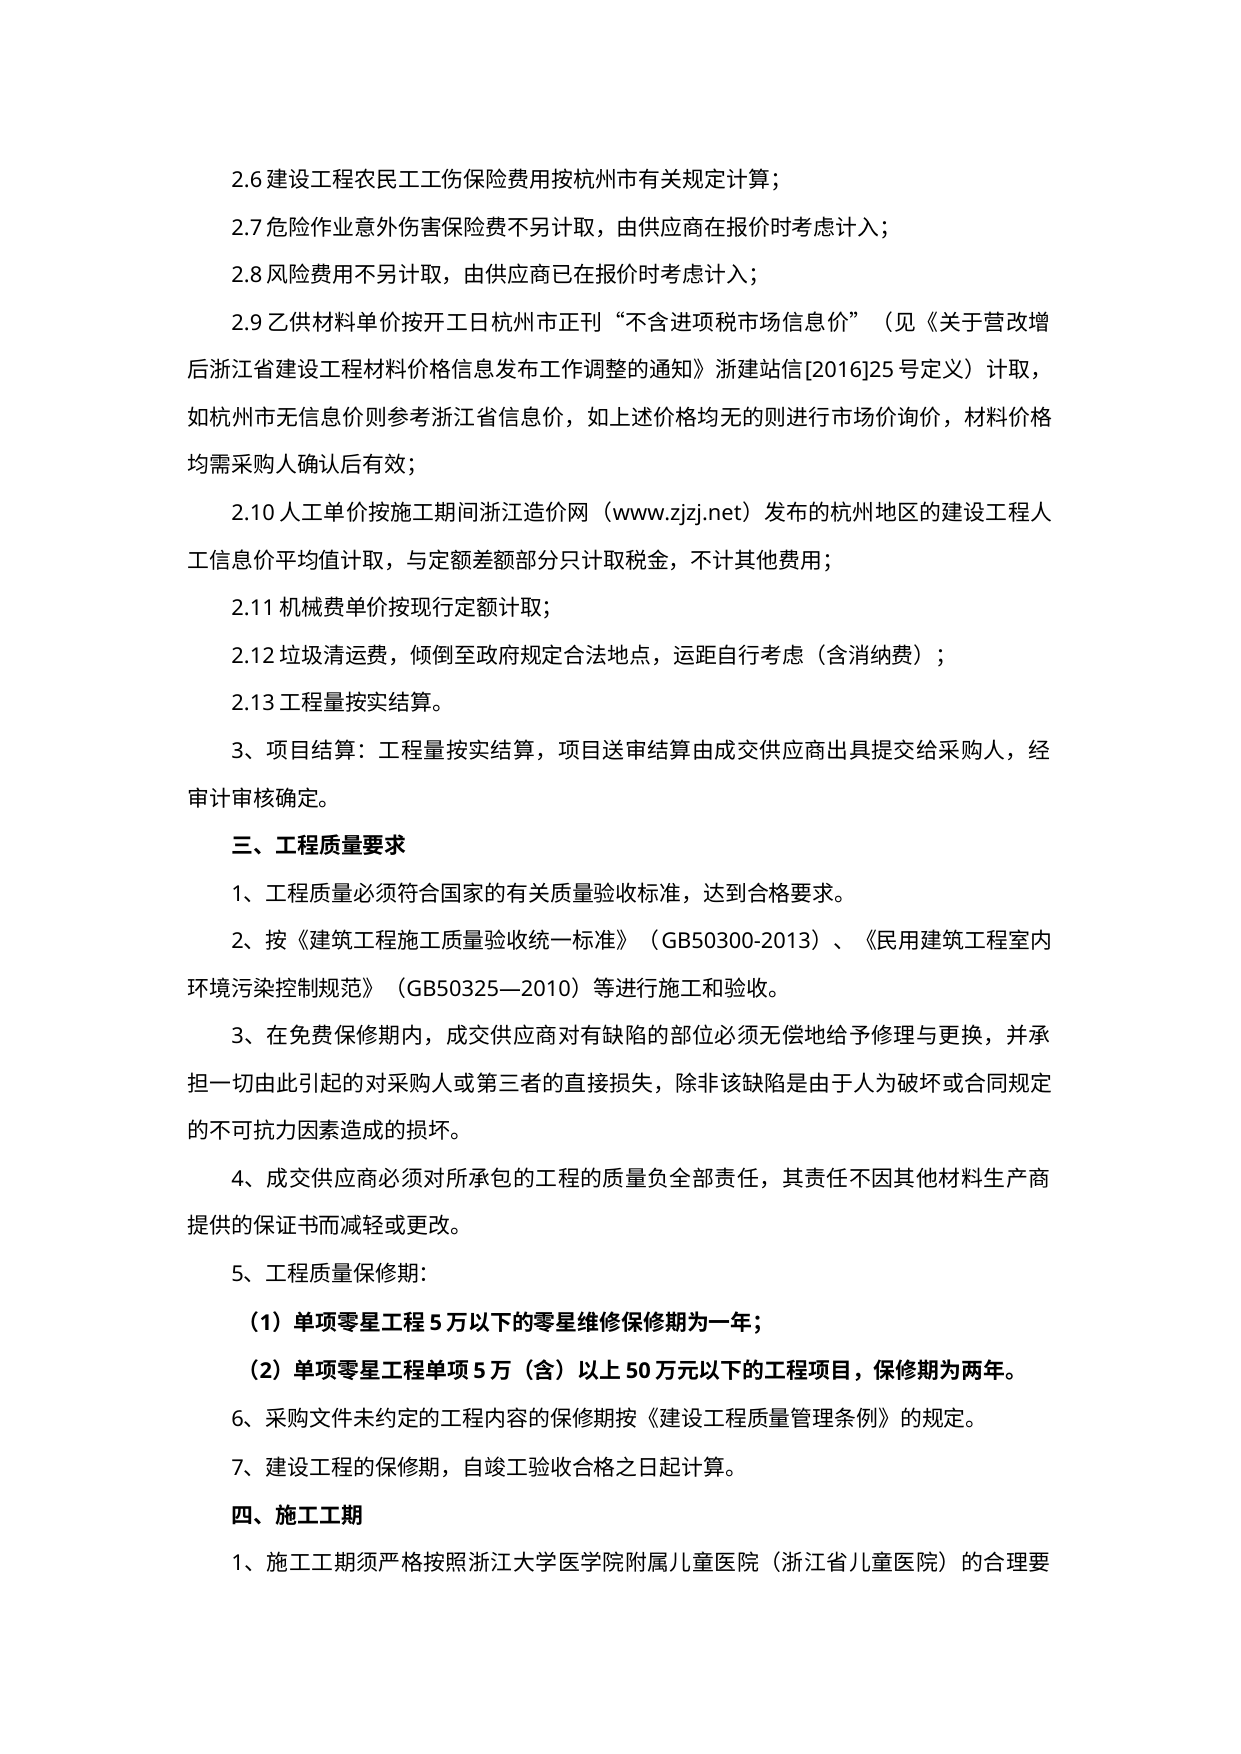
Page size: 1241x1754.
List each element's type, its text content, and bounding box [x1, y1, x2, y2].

text （2）单项零星工程单项5万（含）以上50万元以下的工程项目，保修期为两年。 [187, 1353, 1053, 1385]
text 7、建设工程的保修期，自竣工验收合格之日起计算。 [187, 1449, 1053, 1482]
text 1、工程质量必须符合国家的有关质量验收标准，达到合格要求。 [187, 876, 1053, 907]
text 3、项目结算：工程量按实结算，项目送审结算由成交供应商出具提交给采购人，经审计审核确定。 [187, 733, 1053, 812]
text 6、采购文件未约定的工程内容的保修期按《建设工程质量管理条例》的规定。 [187, 1401, 1053, 1433]
text 4、成交供应商必须对所承包的工程的质量负全部责任，其责任不因其他材料生产商提供的保证书而减轻或更改。 [187, 1161, 1053, 1240]
text 三、工程质量要求 [187, 828, 1053, 860]
text 2.10人工单价按施工期间浙江造价网（www.zjzj.net）发布的杭州地区的建设工程人工信息价平均值计取，与定额差额部分只计取税金，不计其他费用； [187, 495, 1053, 574]
text 2.11机械费单价按现行定额计取； [187, 590, 1053, 622]
text 2.6建设工程农民工工伤保险费用按杭州市有关规定计算； [187, 162, 1053, 194]
text 2、按《建筑工程施工质量验收统一标准》（GB50300-2013）、《民用建筑工程室内环境污染控制规范》（GB50325—2010）等进行施工和验收。 [187, 923, 1053, 1002]
text 2.7危险作业意外伤害保险费不另计取，由供应商在报价时考虑计入； [187, 209, 1053, 241]
text 2.12垃圾清运费，倾倒至政府规定合法地点，运距自行考虑（含消纳费）； [187, 638, 1053, 669]
text 5、工程质量保修期： [187, 1256, 1053, 1288]
text 2.13工程量按实结算。 [187, 685, 1053, 717]
text 2.8风险费用不另计取，由供应商已在报价时考虑计入； [187, 257, 1053, 289]
text 3、在免费保修期内，成交供应商对有缺陷的部位必须无偿地给予修理与更换，并承担一切由此引起的对采购人或第三者的直接损失，除非该缺陷是由于人为破坏或合同规定的不可抗力因素造成的损坏。 [187, 1018, 1053, 1145]
text 2.9乙供材料单价按开工日杭州市正刊“不含进项税市场信息价”（见《关于营改增后浙江省建设工程材料价格信息发布工作调整的通知》浙建站信[2016]25号定义）计取，如杭州市无信息价则参考浙江省信息价，如上述价格均无的则进行市场价询价，材料价格均需采购人确认后有效； [187, 305, 1053, 479]
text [187, 1545, 1053, 1577]
text （1）单项零星工程5万以下的零星维修保修期为一年； [187, 1304, 1053, 1337]
text 四、施工工期 [187, 1498, 1053, 1529]
